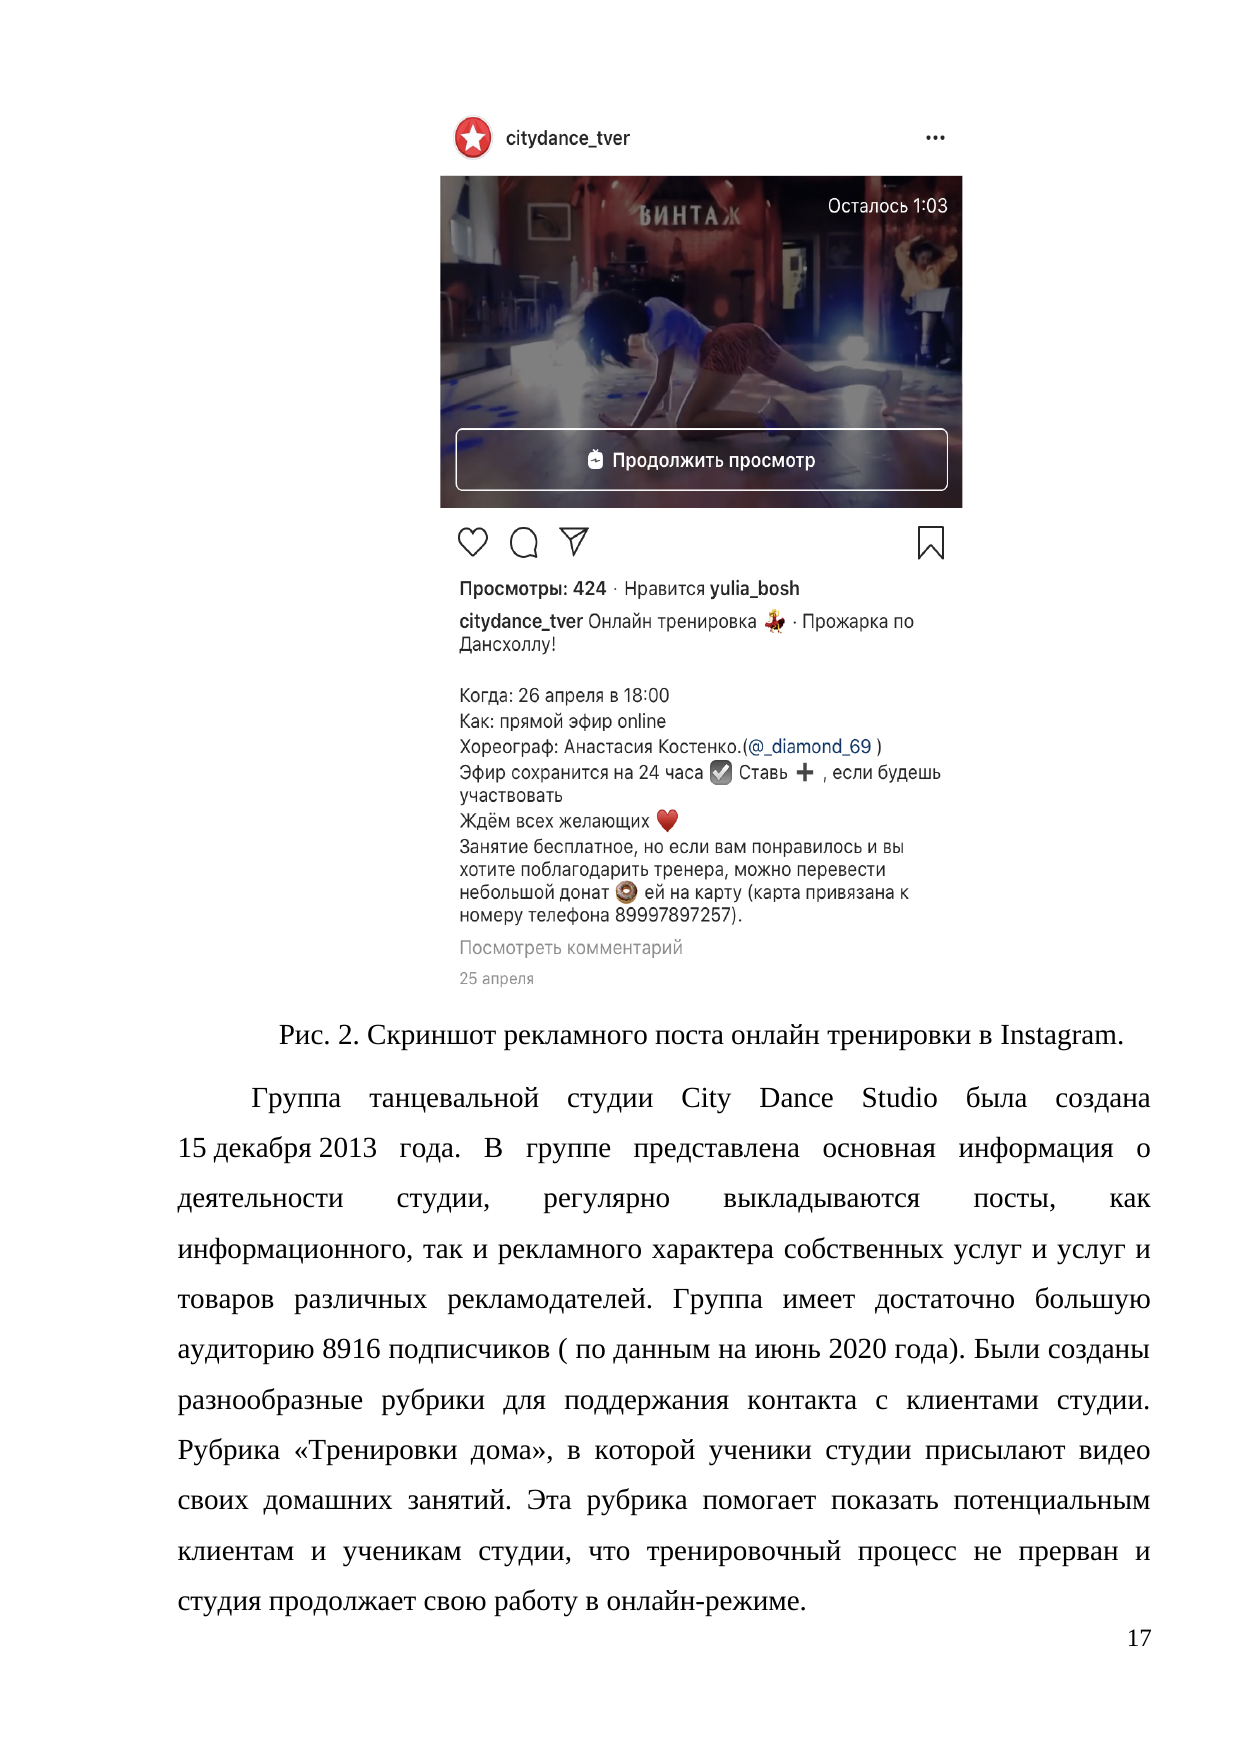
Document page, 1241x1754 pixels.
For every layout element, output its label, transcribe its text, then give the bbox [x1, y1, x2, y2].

text Рис. 2. Скриншот рекламного поста онлайн тренировки в Instagram. [177, 1017, 1152, 1051]
picture [440, 88, 963, 991]
text Группа танцевальной студии City Dance Studio была создана 15 декабря 2013 года. В группе представлена основная информация о деятельности студии, регулярно выкладываются посты, как информационного, так и рекламного характера собственных услуг и услуг и товаров различных рекламодателей. Группа имеет достаточно большую аудиторию 8916 подписчиков ( по данным на июнь 2020 года). Были созданы разнообразные рубрики для поддержания контакта с клиентами студии. Рубрика «Тренировки дома», в которой ученики студии присылают видео своих домашних занятий. Эта рубрика помогает показать потенциальным клиентам и ученикам студии, что тренировочный процесс не прерван и студия продолжает свою работу в онлайн-режиме. [177, 1080, 1152, 1617]
